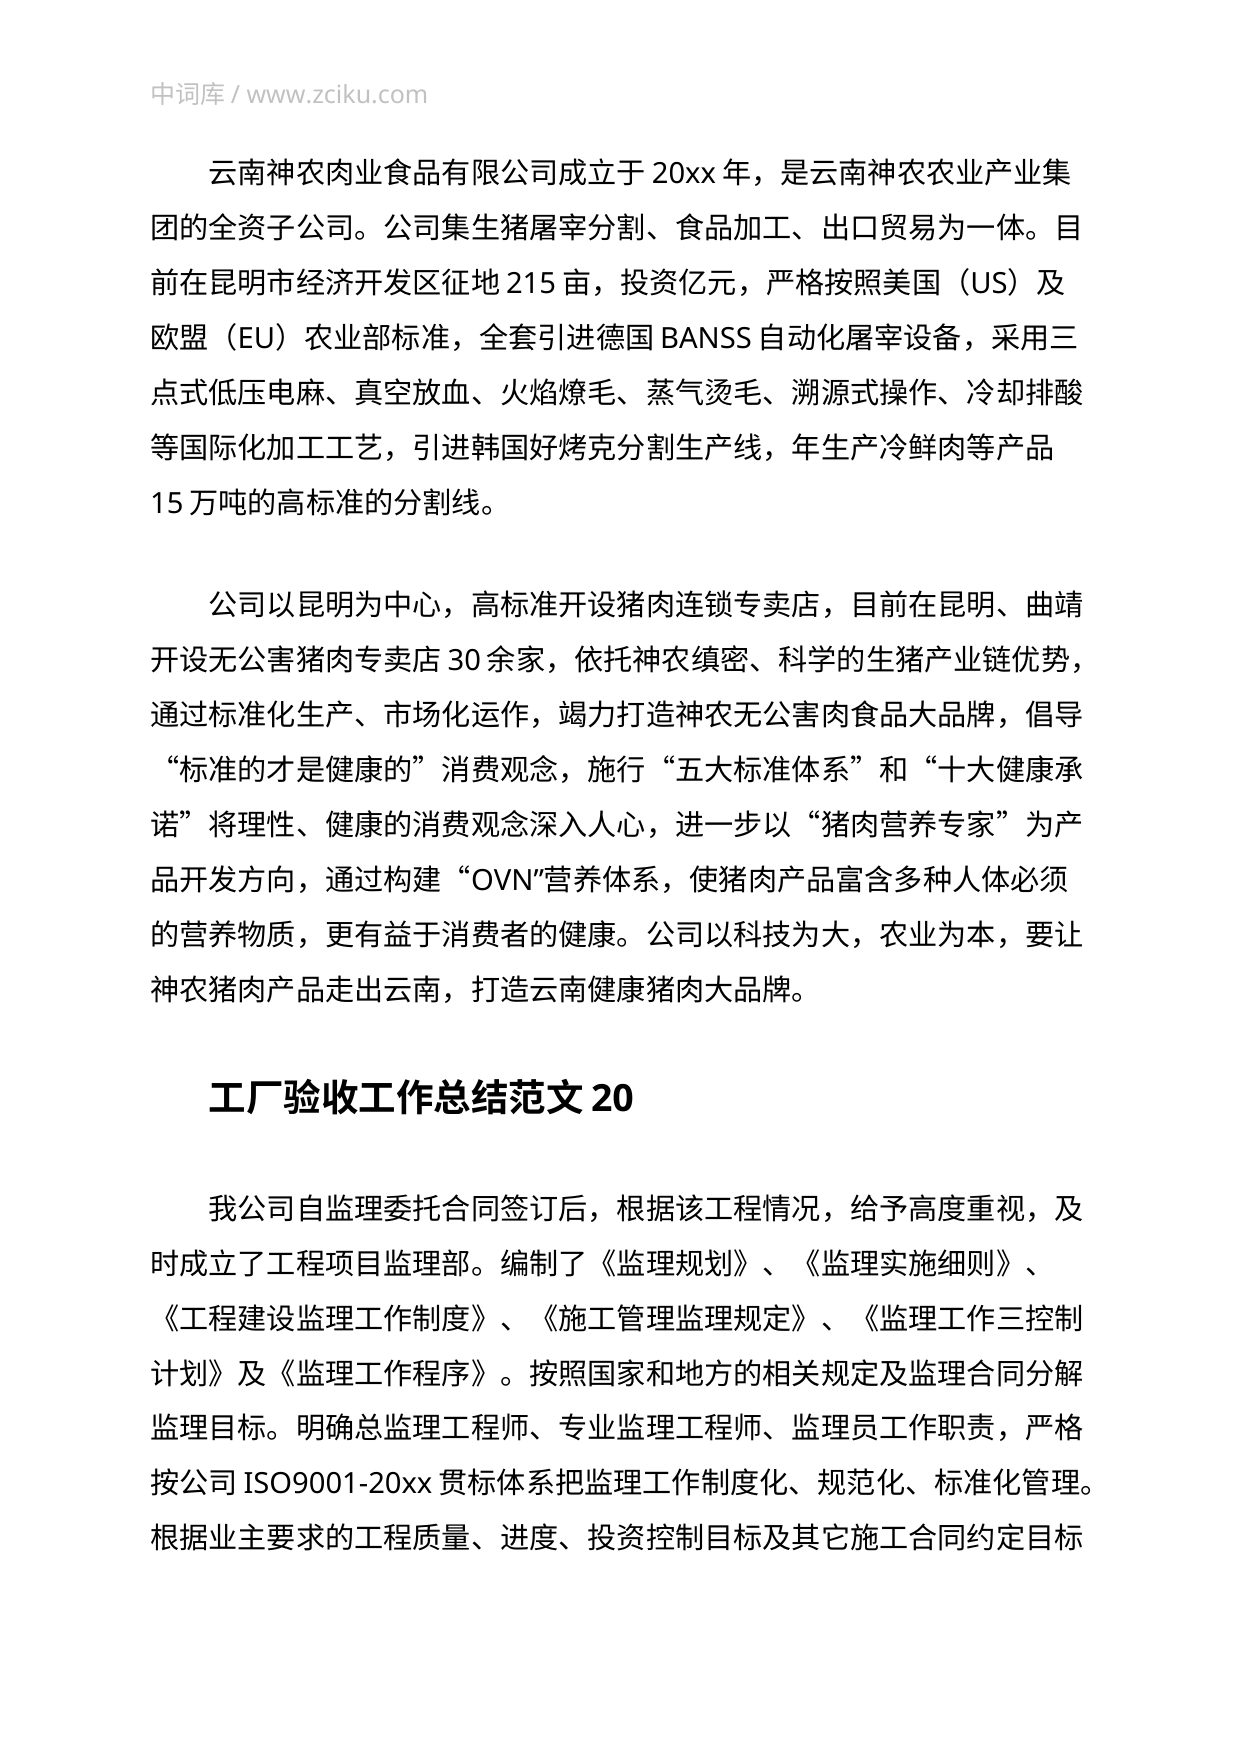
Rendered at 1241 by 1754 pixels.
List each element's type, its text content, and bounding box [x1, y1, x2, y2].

text 云南神农肉业食品有限公司成立于20xx年，是云南神农农业产业集团的全资子公司。公司集生猪屠宰分割、食品加工、出口贸易为一体。目前在昆明市经济开发区征地215亩，投资亿元，严格按照美国（US）及欧盟（EU）农业部标准，全套引进德国BANSS自动化屠宰设备，采用三点式低压电麻、真空放血、火焰燎毛、蒸气烫毛、溯源式操作、冷却排酸等国际化加工工艺，引进韩国好烤克分割生产线，年生产冷鲜肉等产品15万吨的高标准的分割线。 [150, 150, 1090, 522]
text 公司以昆明为中心，高标准开设猪肉连锁专卖店，目前在昆明、曲靖开设无公害猪肉专卖店30余家，依托神农缜密、科学的生猪产业链优势，通过标准化生产、市场化运作，竭力打造神农无公害肉食品大品牌，倡导“标准的才是健康的”消费观念，施行“五大标准体系”和“十大健康承诺”将理性、健康的消费观念深入人心，进一步以“猪肉营养专家”为产品开发方向，通过构建“OVN”营养体系，使猪肉产品富含多种人体必须的营养物质，更有益于消费者的健康。公司以科技为大，农业为本，要让神农猪肉产品走出云南，打造云南健康猪肉大品牌。 [150, 582, 1090, 1008]
text 工厂验收工作总结范文20 [150, 1068, 1090, 1122]
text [150, 1186, 1090, 1557]
